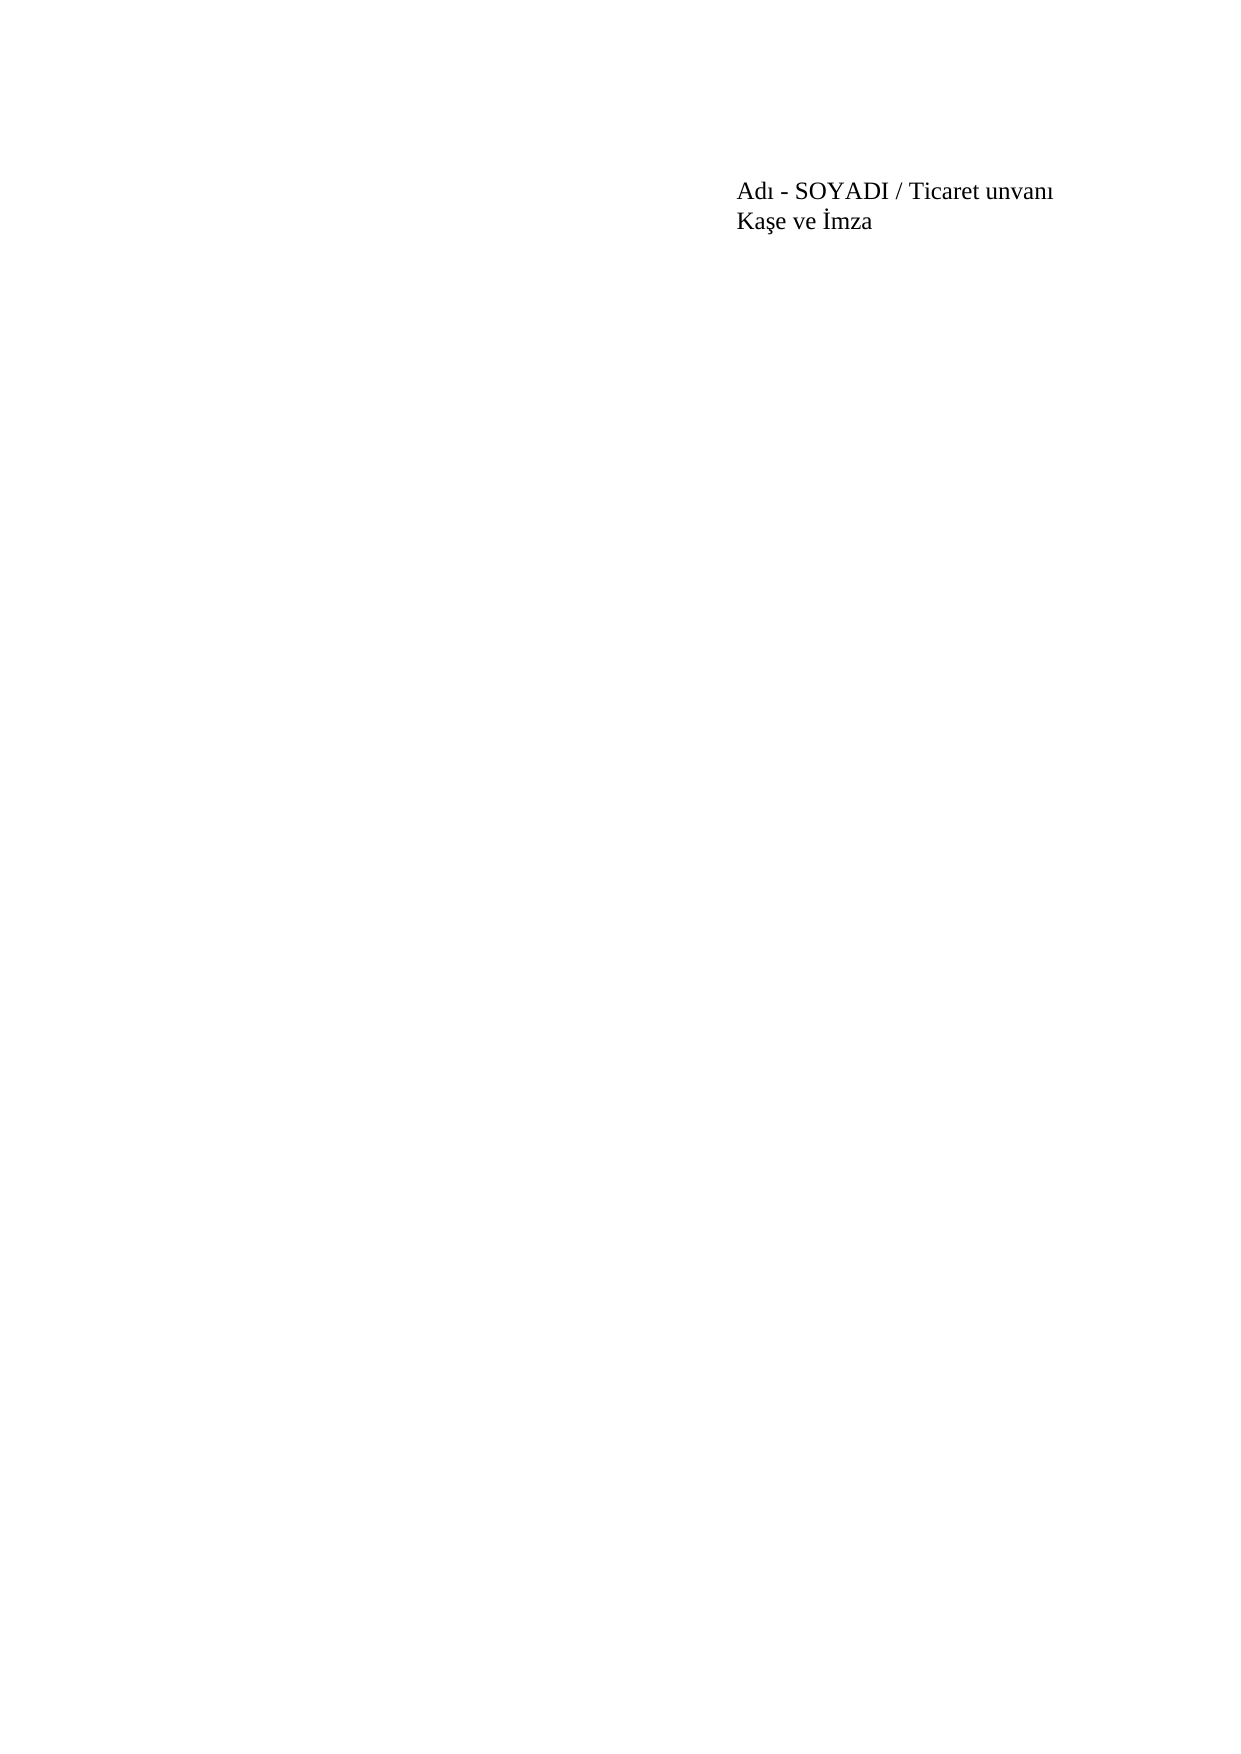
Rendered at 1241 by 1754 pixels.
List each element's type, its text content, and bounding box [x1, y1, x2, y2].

table_cell Kaşe ve İmza [729, 206, 1093, 235]
table_header Adı - SOYADI / Ticaret unvanı [729, 176, 1093, 206]
